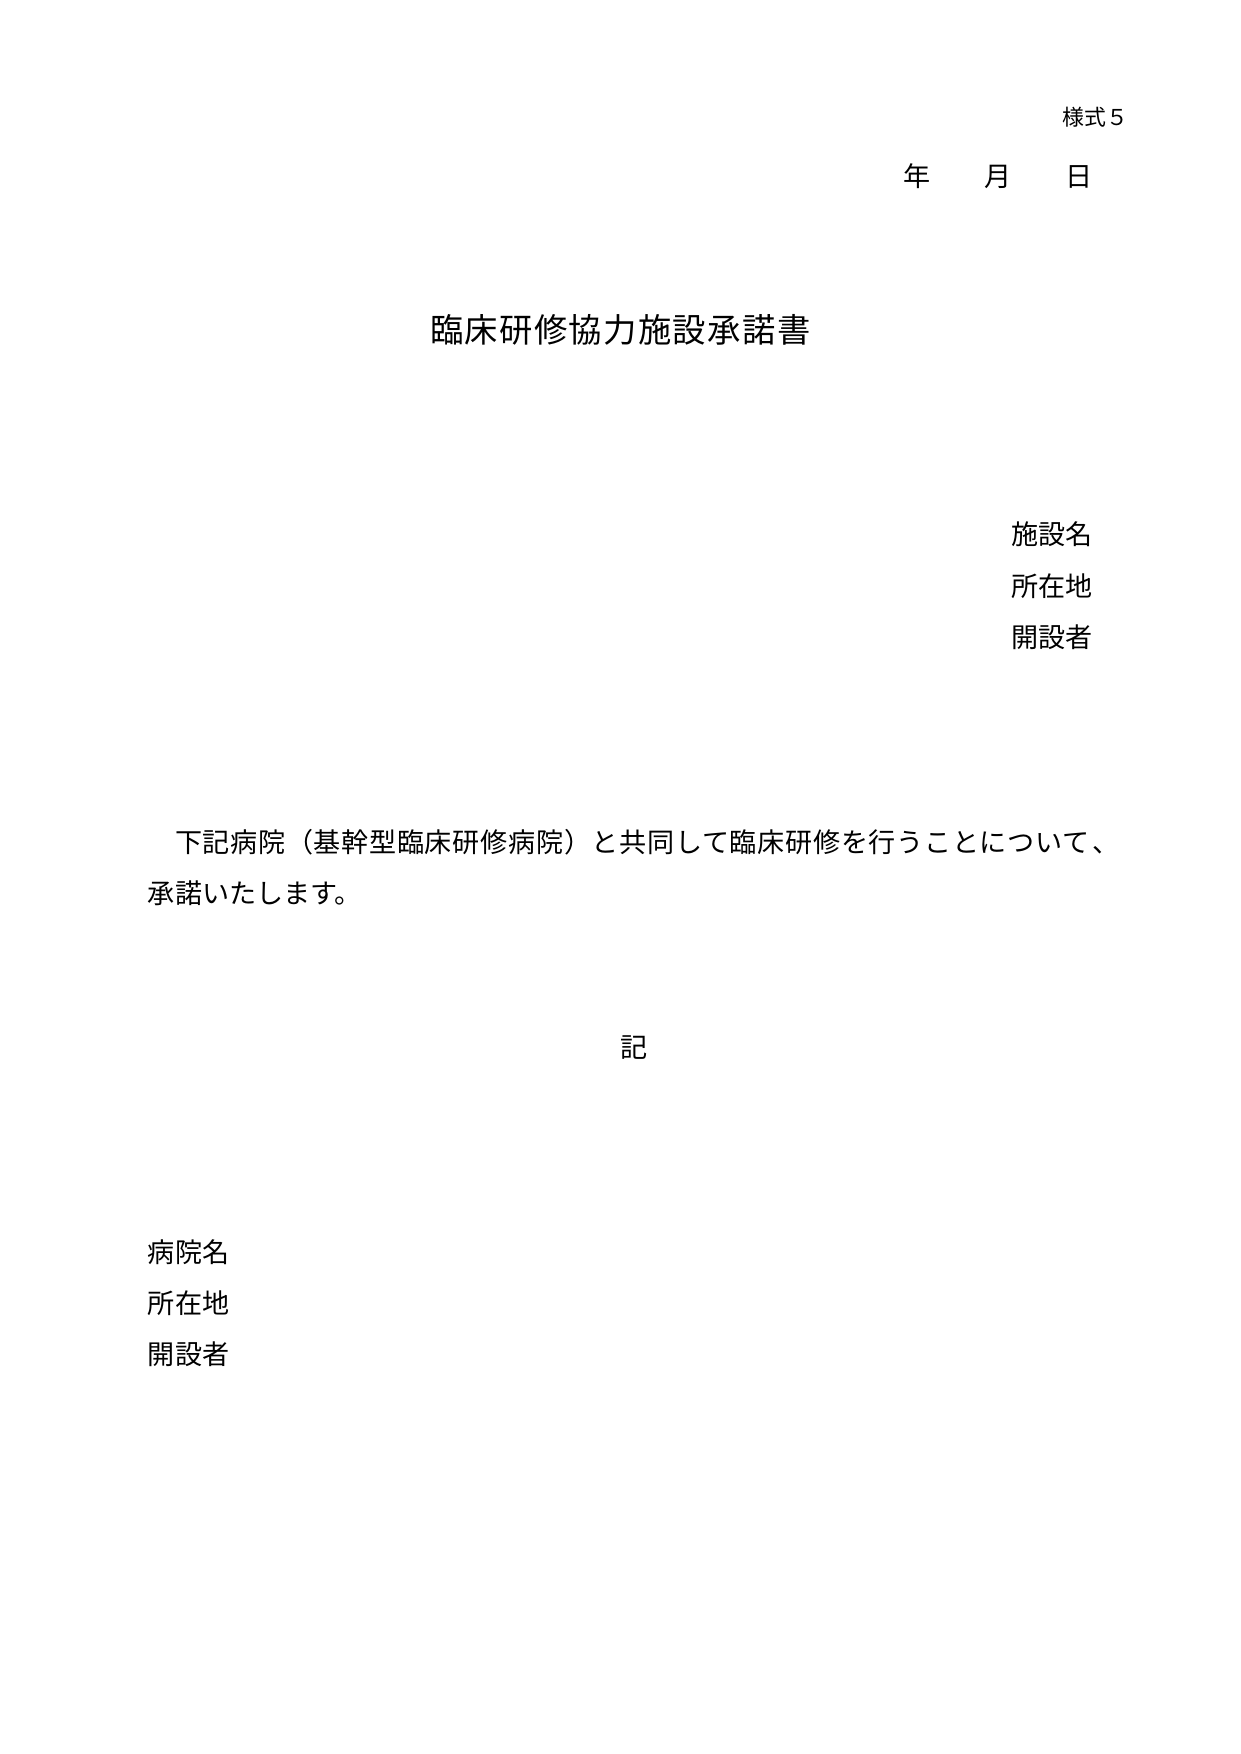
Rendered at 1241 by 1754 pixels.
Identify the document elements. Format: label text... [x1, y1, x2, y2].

text 開設者 [148, 610, 1092, 661]
text 開設者 [148, 1327, 1092, 1379]
text 年 月 日 [148, 149, 1092, 200]
text 臨床研修協力施設承諾書 [148, 302, 1092, 354]
text 所在地 [148, 559, 1092, 610]
text 所在地 [148, 1276, 1092, 1327]
text 下記病院（基幹型臨床研修病院）と共同して臨床研修を行うことについて、承諾いたします。 [148, 815, 1092, 917]
text 施設名 [148, 507, 1092, 559]
text 病院名 [148, 1225, 1092, 1276]
text 記 [148, 1020, 1092, 1071]
